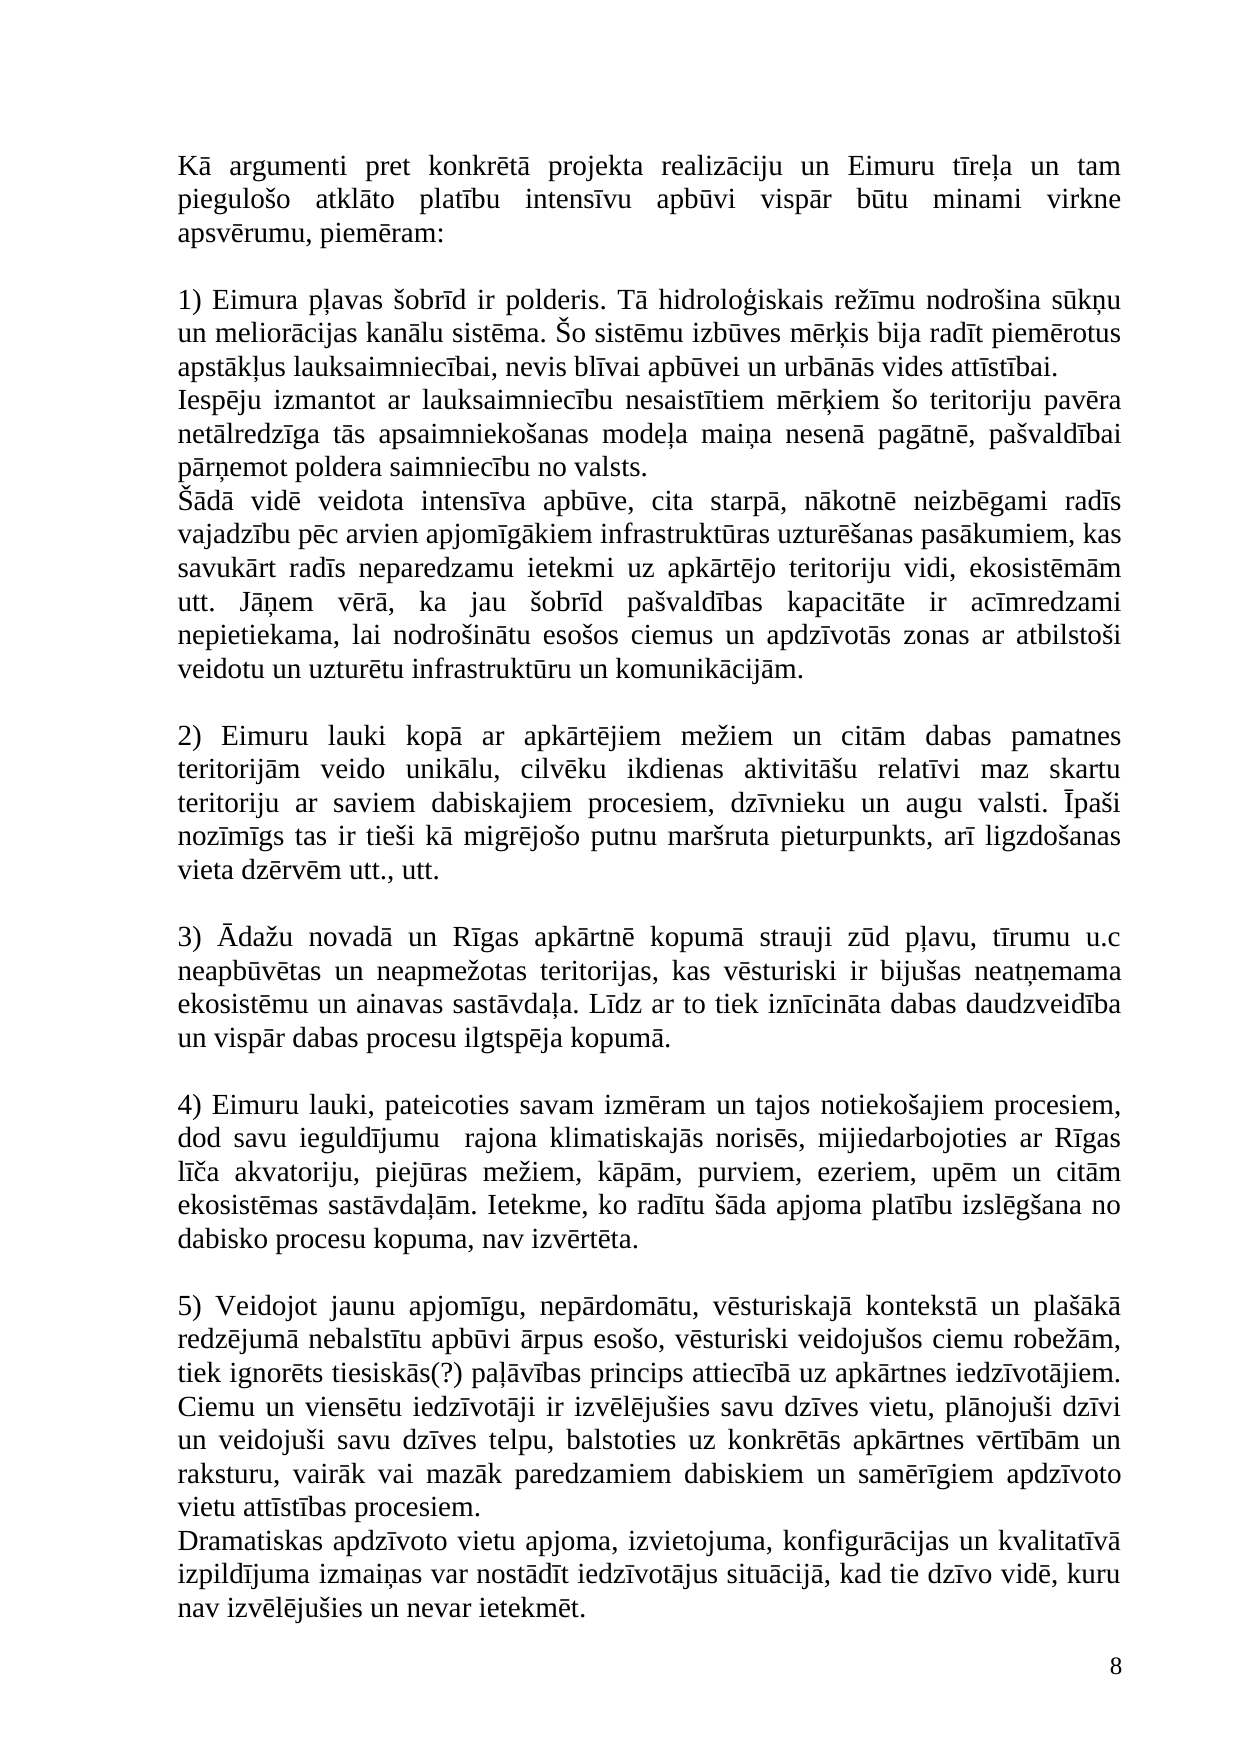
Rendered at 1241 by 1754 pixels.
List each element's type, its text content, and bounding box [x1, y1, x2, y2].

text Kā argumenti pret konkrētā projekta realizāciju un Eimuru tīreļa un tam piegulošo atklāto platību intensīvu apbūvi vispār būtu minami virkne apsvērumu, piemēram: [177, 148, 1122, 248]
text Šādā vidē veidota intensīva apbūve, cita starpā, nākotnē neizbēgami radīs vajadzību pēc arvien apjomīgākiem infrastruktūras uzturēšanas pasākumiem, kas savukārt radīs neparedzamu ietekmi uz apkārtējo teritoriju vidi, ekosistēmām utt. Jāņem vērā, ka jau šobrīd pašvaldības kapacitāte ir acīmredzami nepietiekama, lai nodrošinātu esošos ciemus un apdzīvotās zonas ar atbilstoši veidotu un uzturētu infrastruktūru un komunikācijām. [177, 483, 1122, 684]
text 3) Ādažu novadā un Rīgas apkārtnē kopumā strauji zūd pļavu, tīrumu u.c neapbūvētas un neapmežotas teritorijas, kas vēsturiski ir bijušas neatņemama ekosistēmu un ainavas sastāvdaļa. Līdz ar to tiek iznīcināta dabas daudzveidība un vispār dabas procesu ilgtspēja kopumā. [177, 919, 1122, 1053]
text 5) Veidojot jaunu apjomīgu, nepārdomātu, vēsturiskajā kontekstā un plašākā redzējumā nebalstītu apbūvi ārpus esošo, vēsturiski veidojušos ciemu robežām, tiek ignorēts tiesiskās(?) paļāvības princips attiecībā uz apkārtnes iedzīvotājiem. Ciemu un viensētu iedzīvotāji ir izvēlējušies savu dzīves vietu, plānojuši dzīvi un veidojuši savu dzīves telpu, balstoties uz konkrētās apkārtnes vērtībām un raksturu, vairāk vai mazāk paredzamiem dabiskiem un samērīgiem apdzīvoto vietu attīstības procesiem. [177, 1288, 1122, 1523]
text Iespēju izmantot ar lauksaimniecību nesaistītiem mērķiem šo teritoriju pavēra netālredzīga tās apsaimniekošanas modeļa maiņa nesenā pagātnē, pašvaldībai pārņemot poldera saimniecību no valsts. [177, 382, 1122, 483]
text Dramatiskas apdzīvoto vietu apjoma, izvietojuma, konfigurācijas un kvalitatīvā izpildījuma izmaiņas var nostādīt iedzīvotājus situācijā, kad tie dzīvo vidē, kuru nav izvēlējušies un nevar ietekmēt. [177, 1523, 1122, 1623]
text 4) Eimuru lauki, pateicoties savam izmēram un tajos notiekošajiem procesiem, dod savu ieguldījumu rajona klimatiskajās norisēs, mijiedarbojoties ar Rīgas līča akvatoriju, piejūras mežiem, kāpām, purviem, ezeriem, upēm un citām ekosistēmas sastāvdaļām. Ietekme, ko radītu šāda apjoma platību izslēgšana no dabisko procesu kopuma, nav izvērtēta. [177, 1087, 1122, 1254]
text 2) Eimuru lauki kopā ar apkārtējiem mežiem un citām dabas pamatnes teritorijām veido unikālu, cilvēku ikdienas aktivitāšu relatīvi maz skartu teritoriju ar saviem dabiskajiem procesiem, dzīvnieku un augu valsti. Īpaši nozīmīgs tas ir tieši kā migrējošo putnu maršruta pieturpunkts, arī ligzdošanas vieta dzērvēm utt., utt. [177, 718, 1122, 886]
text 1) Eimura pļavas šobrīd ir polderis. Tā hidroloģiskais režīmu nodrošina sūkņu un meliorācijas kanālu sistēma. Šo sistēmu izbūves mērķis bija radīt piemērotus apstākļus lauksaimniecībai, nevis blīvai apbūvei un urbānās vides attīstībai. [177, 282, 1122, 382]
